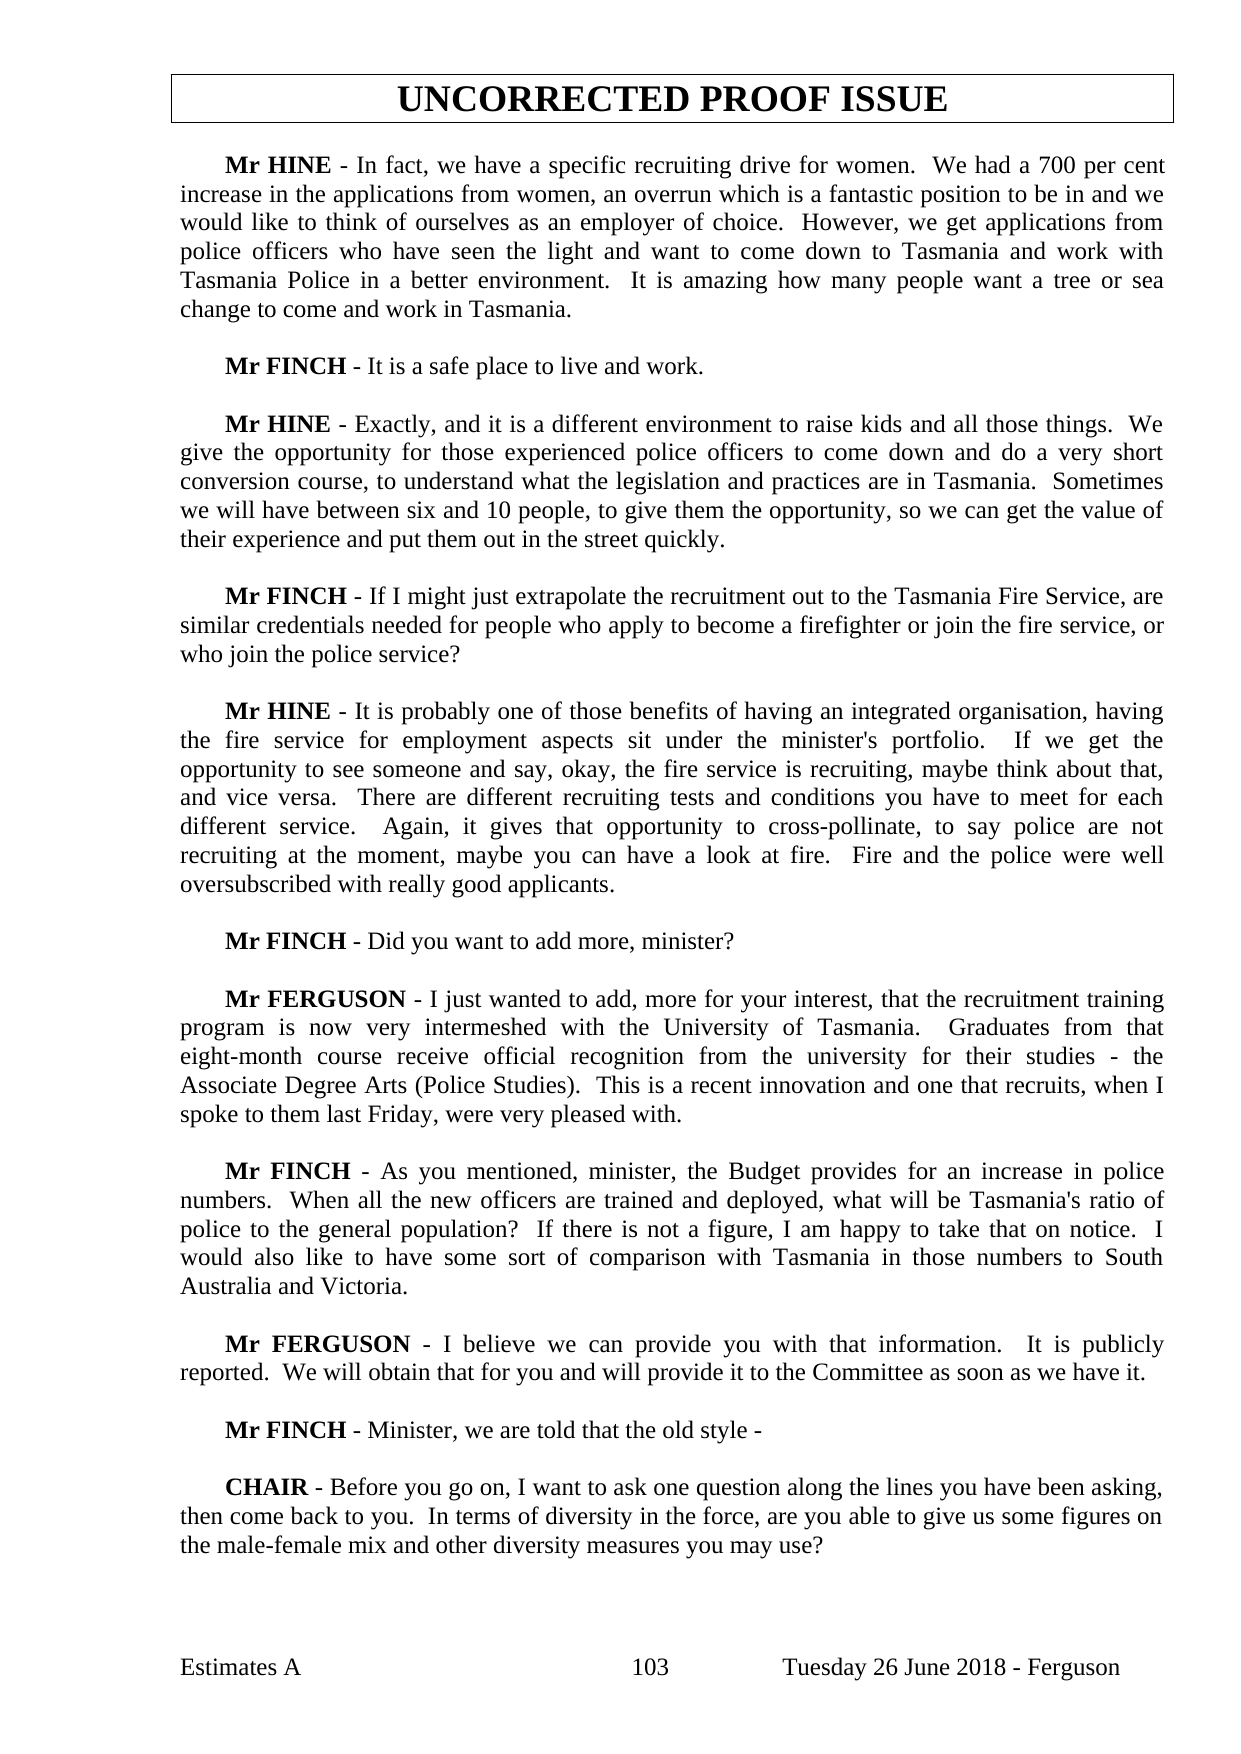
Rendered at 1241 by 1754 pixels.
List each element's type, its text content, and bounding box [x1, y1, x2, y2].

text Mr FINCH - It is a safe place to live and work. [180, 351, 1165, 380]
text Mr FINCH - Did you want to add more, minister? [180, 926, 1165, 955]
text CHAIR - Before you go on, I want to ask one question along the lines you have been asking, then come back to you. In terms of diversity in the force, are you able to give us some figures on the male-female mix and other diversity measures you may use? [180, 1472, 1165, 1559]
text Mr HINE - It is probably one of those benefits of having an integrated organisation, having the fire service for employment aspects sit under the minister's portfolio. If we get the opportunity to see someone and say, okay, the fire service is recruiting, maybe think about that, and vice versa. There are different recruiting tests and conditions you have to meet for each different service. Again, it gives that opportunity to cross-pollinate, to say police are not recruiting at the moment, maybe you can have a look at fire. Fire and the police were well oversubscribed with really good applicants. [180, 696, 1165, 897]
text Mr HINE - In fact, we have a specific recruiting drive for women. We had a 700 per cent increase in the applications from women, an overrun which is a fantastic position to be in and we would like to think of ourselves as an employer of choice. However, we get applications from police officers who have seen the light and want to come down to Tasmania and work with Tasmania Police in a better environment. It is amazing how many people want a tree or sea change to come and work in Tasmania. [180, 150, 1165, 322]
text Mr FERGUSON - I believe we can provide you with that information. It is publicly reported. We will obtain that for you and will provide it to the Committee as soon as we have it. [180, 1329, 1165, 1386]
text Mr FINCH - As you mentioned, minister, the Budget provides for an increase in police numbers. When all the new officers are trained and deployed, what will be Tasmania's ratio of police to the general population? If there is not a figure, I am happy to take that on notice. I would also like to have some sort of comparison with Tasmania in those numbers to South Australia and Victoria. [180, 1156, 1165, 1300]
text Mr FINCH - Minister, we are told that the old style - [180, 1415, 1165, 1444]
text Mr FINCH - If I might just extrapolate the recruitment out to the Tasmania Fire Service, are similar credentials needed for people who apply to become a firefighter or join the fire service, or who join the police service? [180, 581, 1165, 667]
text Mr HINE - Exactly, and it is a different environment to raise kids and all those things. We give the opportunity for those experienced police officers to come down and do a very short conversion course, to understand what the legislation and practices are in Tasmania. Sometimes we will have between six and 10 people, to give them the opportunity, so we can get the value of their experience and put them out in the street quickly. [180, 409, 1165, 552]
text Mr FERGUSON - I just wanted to add, more for your interest, that the recruitment training program is now very intermeshed with the University of Tasmania. Graduates from that eight-month course receive official recognition from the university for their studies - the Associate Degree Arts (Police Studies). This is a recent innovation and one that recruits, when I spoke to them last Friday, were very pleased with. [180, 984, 1165, 1127]
